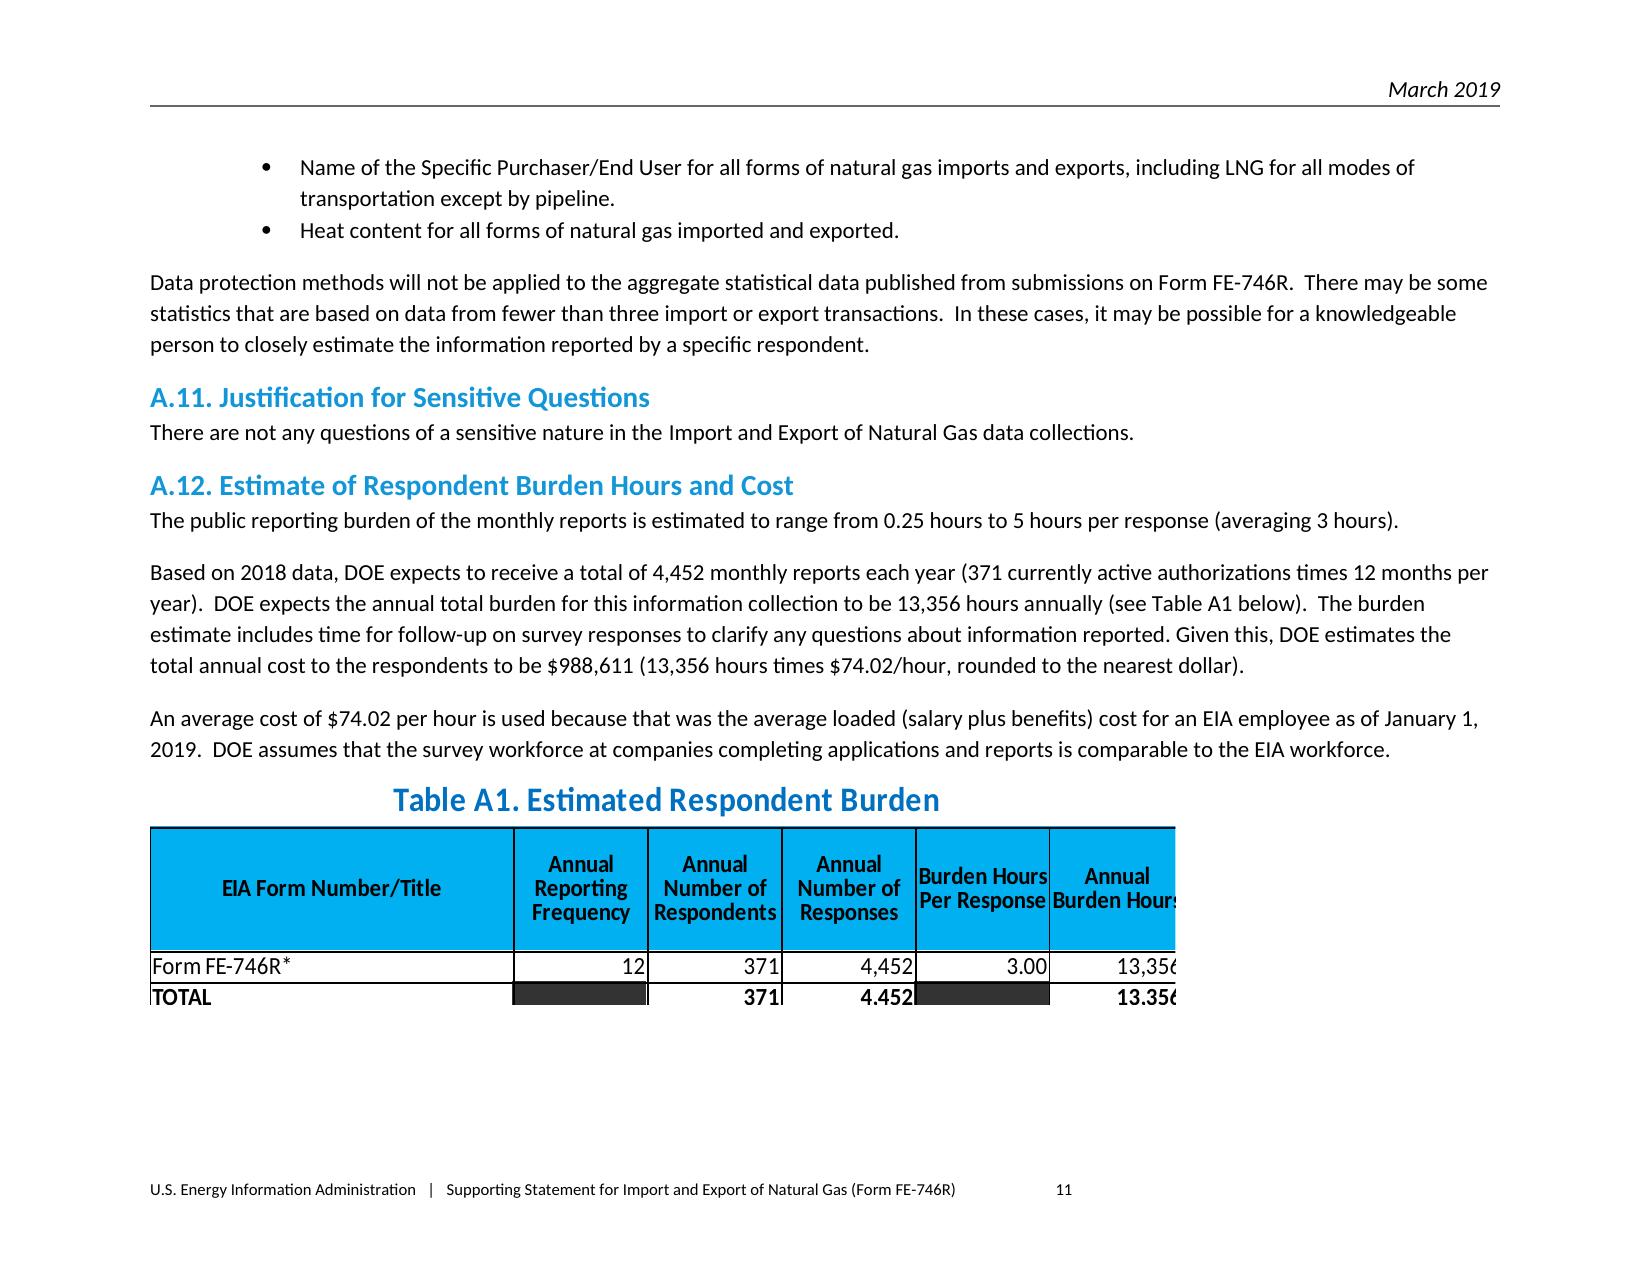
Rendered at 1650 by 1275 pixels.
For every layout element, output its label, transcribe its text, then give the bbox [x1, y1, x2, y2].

text An average cost of $74.02 per hour is used because that was the average loaded (salary plus benefits) cost for an EIA employee as of January 1, 2019. DOE assumes that the survey workforce at companies completing applications and reports is comparable to the EIA workforce. [150, 700, 1500, 763]
text The public reporting burden of the monthly reports is estimated to range from 0.25 hours to 5 hours per response (averaging 3 hours). [150, 502, 1500, 534]
text Based on 2018 data, DOE expects to receive a total of 4,452 monthly reports each year (371 currently active authorizations times 12 months per year). DOE expects the annual total burden for this information collection to be 13,356 hours annually (see Table A1 below). The burden estimate includes time for follow-up on survey responses to clarify any questions about information reported. Given this, DOE estimates the total annual cost to the respondents to be $988,611 (13,356 hours times $74.02/hour, rounded to the nearest dollar). [150, 554, 1500, 679]
text There are not any questions of a sensitive nature in the Import and Export of Natural Gas data collections. [150, 415, 1500, 446]
list Heat content for all forms of natural gas imported and exported. [262, 212, 1500, 244]
text Data protection methods will not be applied to the aggregate statistical data published from submissions on Form FE-746R. There may be some statistics that are based on data from fewer than three import or export transactions. In these cases, it may be possible for a knowledgeable person to closely estimate the information reported by a specific respondent. [150, 264, 1500, 358]
subtitle A.12. Estimate of Respondent Burden Hours and Cost [150, 467, 1500, 502]
subtitle A.11. Justification for Sensitive Questions [150, 379, 1500, 415]
list Name of the Specific Purchaser/End User for all forms of natural gas imports and exports, including LNG for all modes of transportation except by pipeline. [262, 150, 1500, 212]
